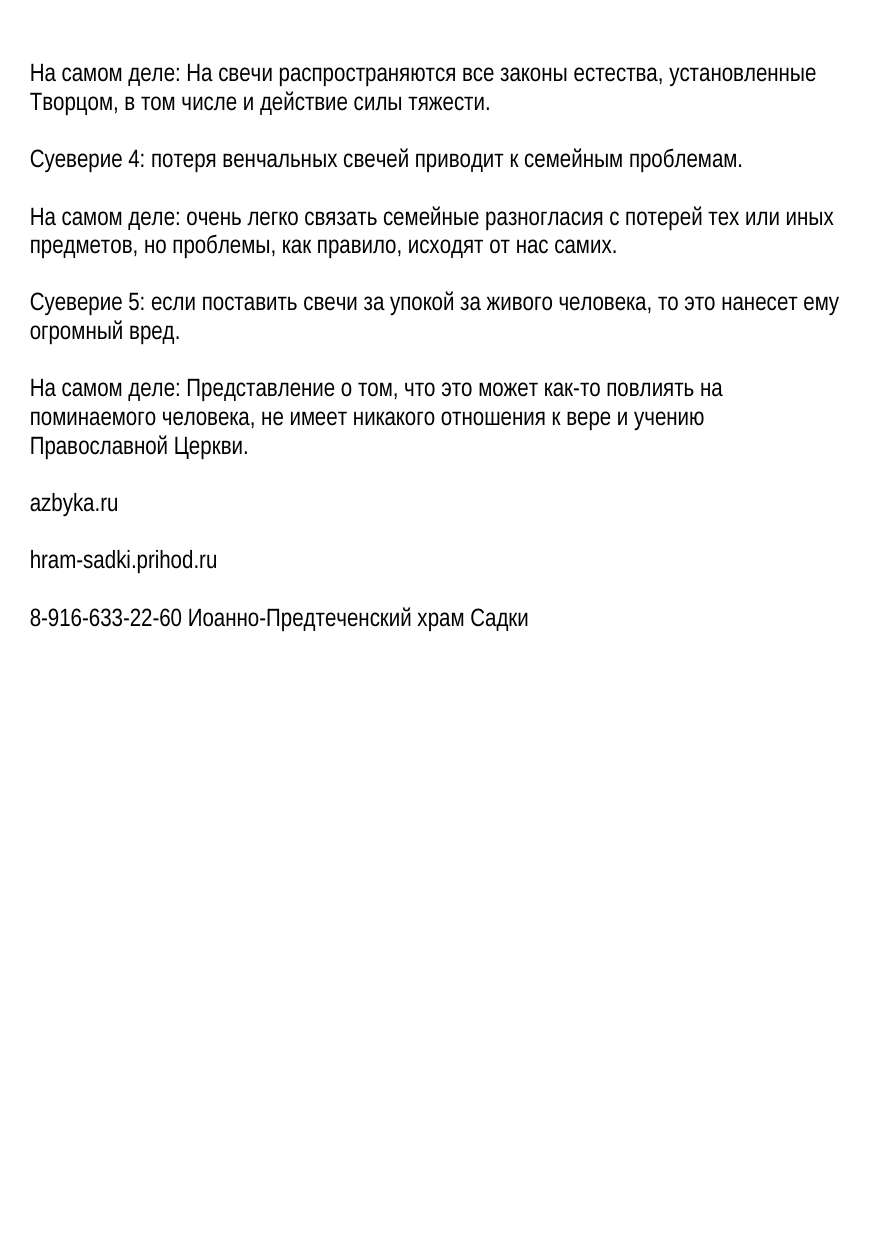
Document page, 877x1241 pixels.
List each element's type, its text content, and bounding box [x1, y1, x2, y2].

text 8-916-633-22-60 Иоанно-Предтеченский храм Садки [29, 602, 847, 631]
text На самом деле: На свечи распространяются все законы естества, установленные Творцом, в том числе и действие силы тяжести. [29, 58, 847, 116]
text Суеверие 5: если поставить свечи за упокой за живого человека, то это нанесет ему огромный вред. [29, 287, 847, 345]
text На самом деле: Представление о том, что это может как-то повлиять на поминаемого человека, не имеет никакого отношения к вере и учению Православной Церкви. [29, 373, 847, 459]
text Суеверие 4: потеря венчальных свечей приводит к семейным проблемам. [29, 144, 847, 173]
text azbyka.ru [29, 488, 847, 517]
text hram-sadki.prihod.ru [29, 545, 847, 574]
text На самом деле: очень легко связать семейные разногласия с потерей тех или иных предметов, но проблемы, как правило, исходят от нас самих. [29, 201, 847, 259]
